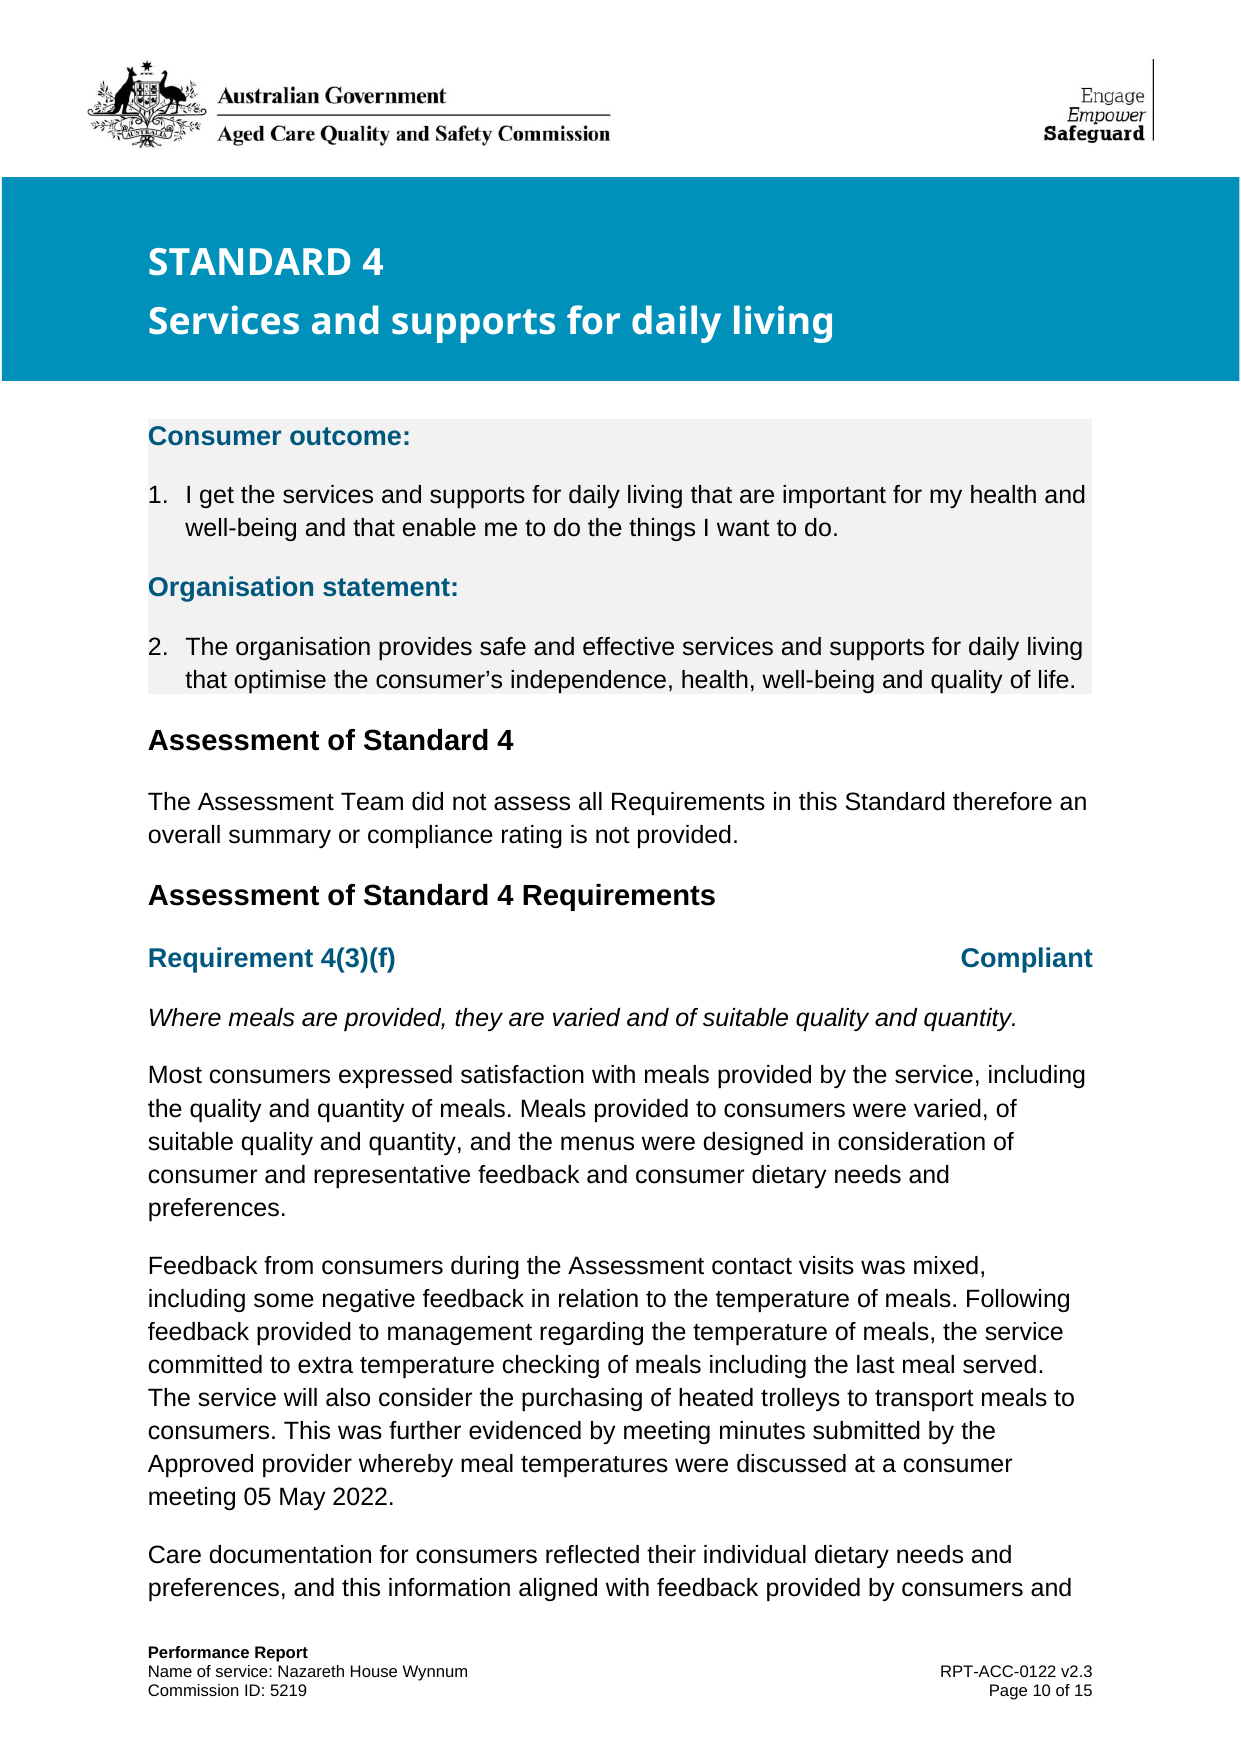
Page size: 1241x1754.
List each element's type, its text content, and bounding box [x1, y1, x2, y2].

list The organisation provides safe and effective services and supports for daily living that optimise the consumer’s independence, health, well-being and quality of life. [148, 632, 1092, 694]
list I get the services and supports for daily living that are important for my health and well-being and that enable me to do the things I want to do. [148, 480, 1092, 542]
subtitle Assessment of Standard 4 [148, 723, 1092, 757]
text Most consumers expressed satisfaction with meals provided by the service, including the quality and quantity of meals. Meals provided to consumers were varied, of suitable quality and quantity, and the menus were designed in consideration of consumer and representative feedback and consumer dietary needs and preferences. [148, 1061, 1092, 1221]
picture [1, 0, 1241, 169]
subtitle Consumer outcome: [148, 419, 1092, 451]
text Feedback from consumers during the Assessment contact visits was mixed, including some negative feedback in relation to the temperature of meals. Following feedback provided to management regarding the temperature of meals, the service committed to extra temperature checking of meals including the last meal served. The service will also consider the purchasing of heated trolleys to transport meals to consumers. This was further evidenced by meeting minutes submitted by the Approved provider whereby meal temperatures were discussed at a consumer meeting 05 May 2022. [148, 1251, 1092, 1511]
text Where meals are provided, they are varied and of suitable quality and quantity. [148, 1002, 1092, 1031]
subtitle STANDARD 4 Services and supports for daily living [148, 236, 1092, 345]
subtitle Organisation statement: [148, 571, 1092, 603]
text The Assessment Team did not assess all Requirements in this Standard therefore an overall summary or compliance rating is not provided. [148, 787, 1092, 849]
subtitle Requirement 4(3)(f) Compliant [148, 942, 1092, 973]
subtitle Assessment of Standard 4 Requirements [148, 878, 1092, 912]
